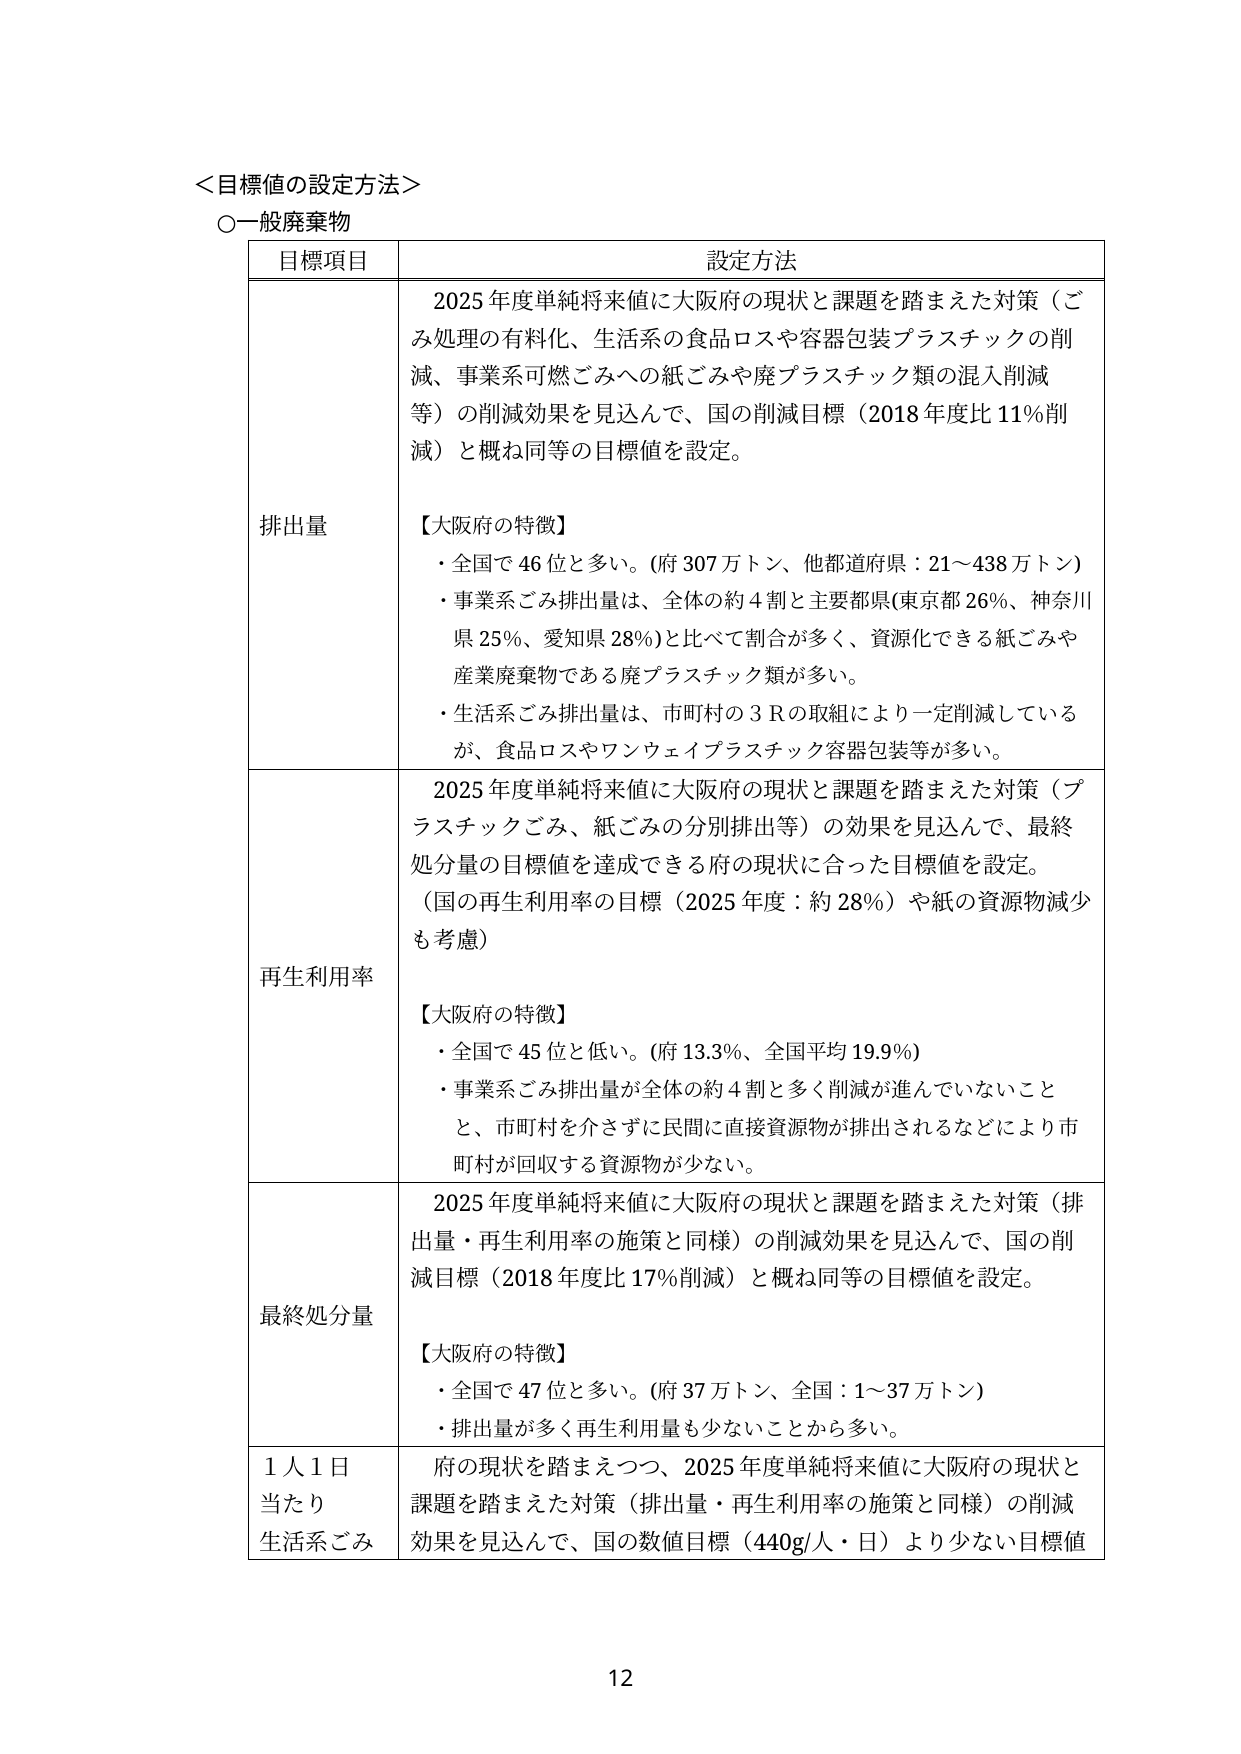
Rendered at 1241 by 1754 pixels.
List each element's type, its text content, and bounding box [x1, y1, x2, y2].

table_cell 2025年度単純将来値に大阪府の現状と課題を踏まえた対策（排出量・再生利用率の施策と同様）の削減効果を見込んで、国の削減目標（2018年度比17％削減）と概ね同等の目標値を設定。 【大阪府の特徴】 ・全国で47位と多い。(府37万トン、全国：1～37万トン) ・排出量が多く再生利用量も少ないことから多い。 [399, 1183, 1104, 1446]
text ＜目標値の設定方法＞ [148, 164, 1092, 202]
table_cell 最終処分量 [249, 1183, 398, 1446]
table_header 設定方法 [399, 241, 1104, 278]
table_cell 2025年度単純将来値に大阪府の現状と課題を踏まえた対策（プラスチックごみ、紙ごみの分別排出等）の効果を見込んで、最終処分量の目標値を達成できる府の現状に合った目標値を設定。（国の再生利用率の目標（2025年度：約28％）や紙の資源物減少も考慮） 【大阪府の特徴】 ・全国で45位と低い。(府13.3％、全国平均19.9％) ・事業系ごみ排出量が全体の約４割と多く削減が進んでいないことと、市町村を介さずに民間に直接資源物が排出されるなどにより市町村が回収する資源物が少ない。 [399, 770, 1104, 1182]
table_cell １人１日 当たり 生活系ごみ 排出量 [249, 1447, 398, 1559]
table_cell 排出量 [249, 281, 398, 769]
table_cell 再生利用率 [249, 770, 398, 1182]
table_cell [399, 1447, 1104, 1559]
table_header 目標項目 [249, 241, 398, 278]
text ○一般廃棄物 [148, 202, 1092, 239]
table_cell 2025年度単純将来値に大阪府の現状と課題を踏まえた対策（ごみ処理の有料化、生活系の食品ロスや容器包装プラスチックの削減、事業系可燃ごみへの紙ごみや廃プラスチック類の混入削減等）の削減効果を見込んで、国の削減目標（2018年度比11％削減）と概ね同等の目標値を設定。 【大阪府の特徴】 ・全国で46位と多い。(府307万トン、他都道府県：21～438万トン) ・事業系ごみ排出量は、全体の約４割と主要都県(東京都26％、神奈川県25％、愛知県28％)と比べて割合が多く、資源化できる紙ごみや産業廃棄物である廃プラスチック類が多い。 ・生活系ごみ排出量は、市町村の３Ｒの取組により一定削減しているが、食品ロスやワンウェイプラスチック容器包装等が多い。 [399, 281, 1104, 769]
